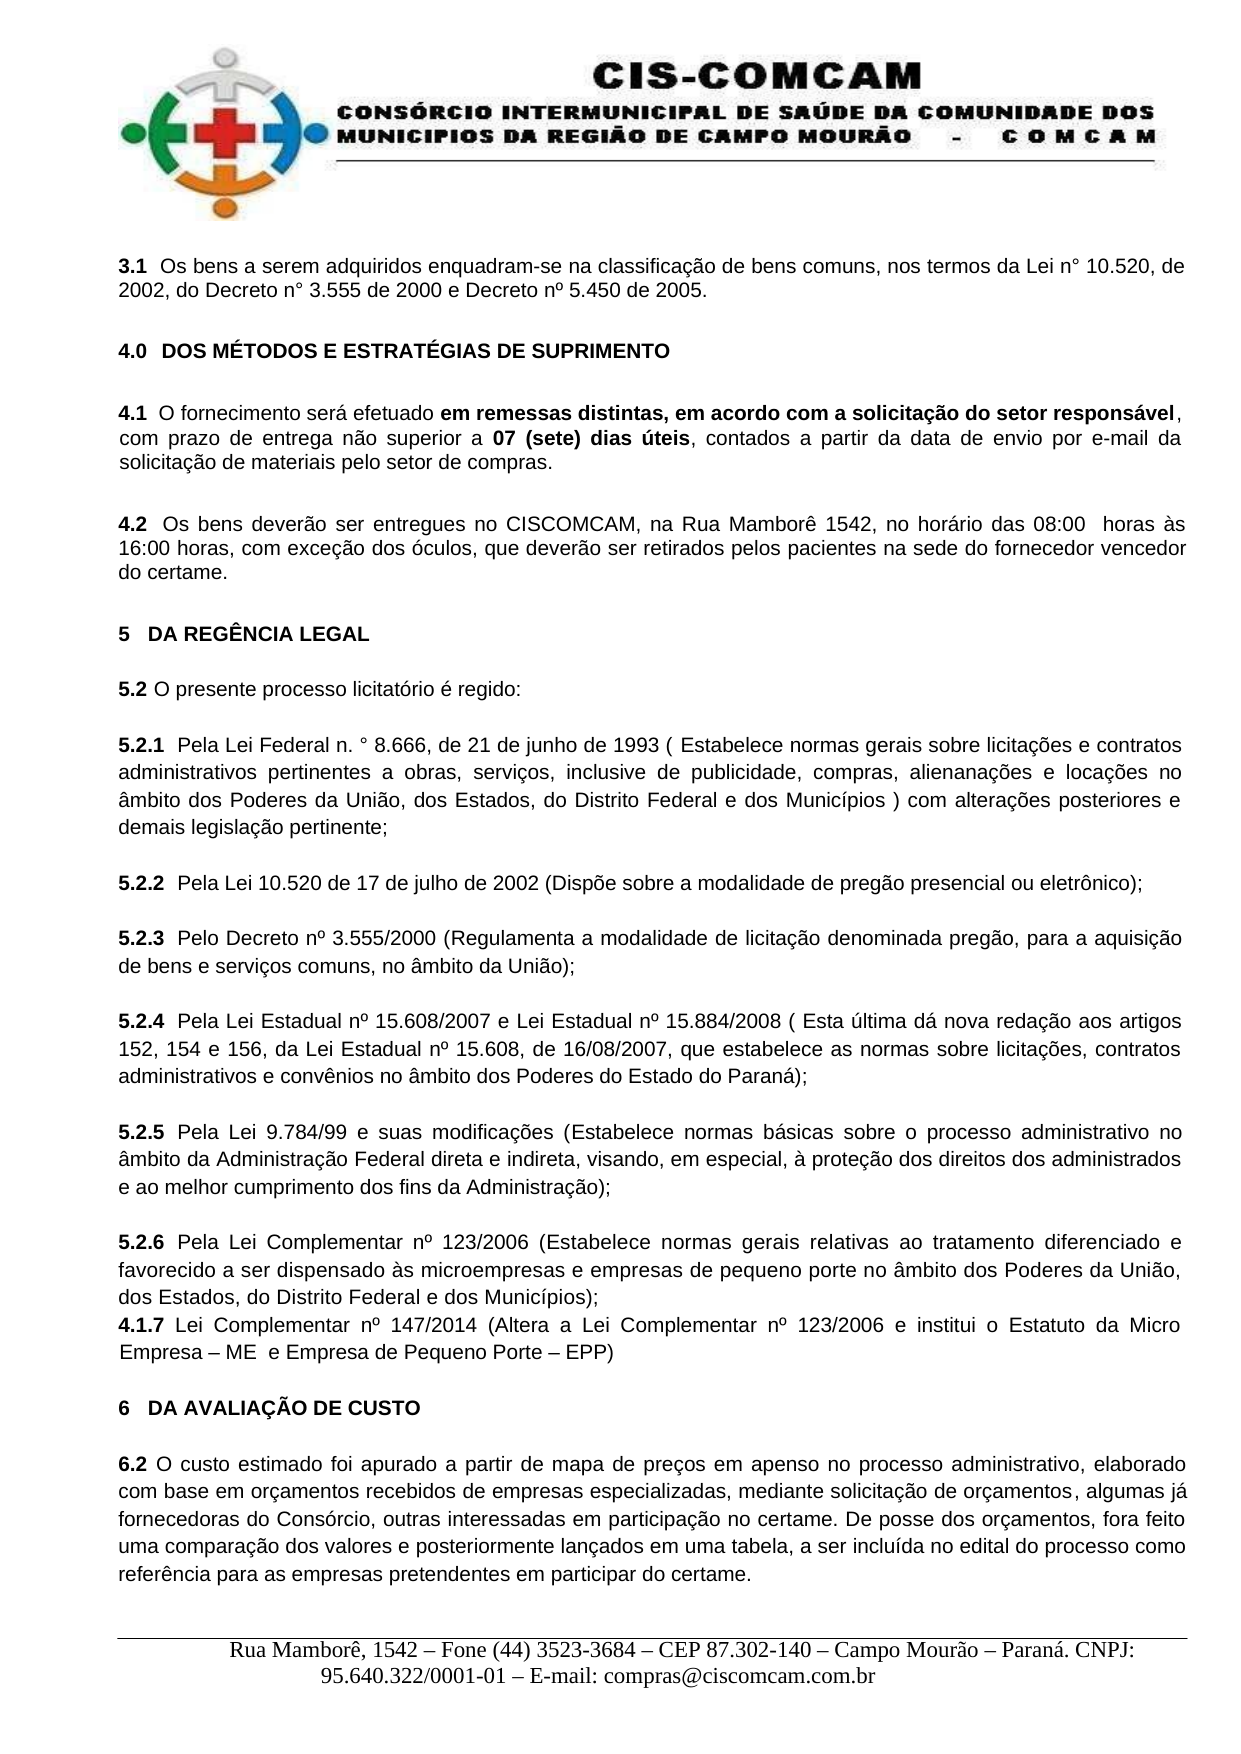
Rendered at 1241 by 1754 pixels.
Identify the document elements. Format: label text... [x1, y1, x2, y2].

list Pela Lei Estadual nº 15.608/2007 e Lei Estadual nº 15.884/2008 ( Esta última dá nova redação aos artigos 152, 154 e 156, da Lei Estadual nº 15.608, de 16/08/2007, que estabelece as normas sobre licitações, contratos administrativos e convênios no âmbito dos Poderes do Estado do Paraná); [118, 1009, 1183, 1088]
list O presente processo licitatório é regido: [118, 677, 1183, 701]
list DOS MÉTODOS E ESTRATÉGIAS DE SUPRIMENTO [118, 339, 1188, 363]
list Pela Lei 9.784/99 e suas modificações (Estabelece normas básicas sobre o processo administrativo no âmbito da Administração Federal direta e indireta, visando, em especial, à proteção dos direitos dos administrados e ao melhor cumprimento dos fins da Administração); [118, 1119, 1183, 1147]
list Pela Lei 10.520 de 17 de julho de 2002 (Dispõe sobre a modalidade de pregão presencial ou eletrônico); [118, 870, 1183, 894]
list DA AVALIAÇÃO DE CUSTO [118, 1396, 1188, 1420]
list Os bens deverão ser entregues no CISCOMCAM, na Rua Mamborê 1542, no horário das 08:00 horas às 16:00 horas, com exceção dos óculos, que deverão ser retirados pelos pacientes na sede do fornecedor vencedor do certame. [118, 512, 1188, 584]
list DA REGÊNCIA LEGAL [118, 621, 1188, 645]
list Pelo Decreto nº 3.555/2000 (Regulamenta a modalidade de licitação denominada pregão, para a aquisição de bens e serviços comuns, no âmbito da União); [118, 926, 1183, 977]
list Pela Lei 9.784/99 e suas modificações (Estabelece normas básicas sobre o processo administrativo no âmbito da Administração Federal direta e indireta, visando, em especial, à proteção dos direitos dos administrados e ao melhor cumprimento dos fins da Administração); [118, 1171, 1183, 1198]
list O custo estimado foi apurado a partir de mapa de preços em apenso no processo administrativo, elaborado com base em orçamentos recebidos de empresas especializadas, mediante solicitação de orçamentos, algumas já fornecedoras do Consórcio, outras interessadas em participação no certame. De posse dos orçamentos, fora feito uma comparação dos valores e posteriormente lançados em uma tabela, a ser incluída no edital do processo como referência para as empresas pretendentes em participar do certame. [118, 1452, 1188, 1586]
list Pela Lei Complementar nº 123/2006 (Estabelece normas gerais relativas ao tratamento diferenciado e favorecido a ser dispensado às microempresas e empresas de pequeno porte no âmbito dos Poderes da União, dos Estados, do Distrito Federal e dos Municípios); [118, 1230, 1183, 1258]
list Pela Lei Complementar nº 123/2006 (Estabelece normas gerais relativas ao tratamento diferenciado e favorecido a ser dispensado às microempresas e empresas de pequeno porte no âmbito dos Poderes da União, dos Estados, do Distrito Federal e dos Municípios); [118, 1281, 1183, 1309]
text 4.1.7 Lei Complementar nº 147/2014 (Altera a Lei Complementar nº 123/2006 e institui o Estatuto da Micro Empresa – ME e Empresa de Pequeno Porte – EPP) [118, 1312, 1183, 1364]
list Os bens a serem adquiridos enquadram-se na classificação de bens comuns, nos termos da Lei n° 10.520, de 2002, do Decreto n° 3.555 de 2000 e Decreto nº 5.450 de 2005. [118, 254, 1188, 302]
picture [118, 44, 1168, 221]
text 4.1 O fornecimento será efetuado em remessas distintas, em acordo com a solicitação do setor responsável, com prazo de entrega não superior a 07 (sete) dias úteis, contados a partir da data de envio por e-mail da solicitação de materiais pelo setor de compras. [118, 401, 1182, 474]
list Pela Lei Federal n. ° 8.666, de 21 de junho de 1993 ( Estabelece normas gerais sobre licitações e contratos administrativos pertinentes a obras, serviços, inclusive de publicidade, compras, alienanações e locações no âmbito dos Poderes da União, dos Estados, do Distrito Federal e dos Municípios ) com alterações posteriores e demais legislação pertinente; [118, 732, 1183, 839]
